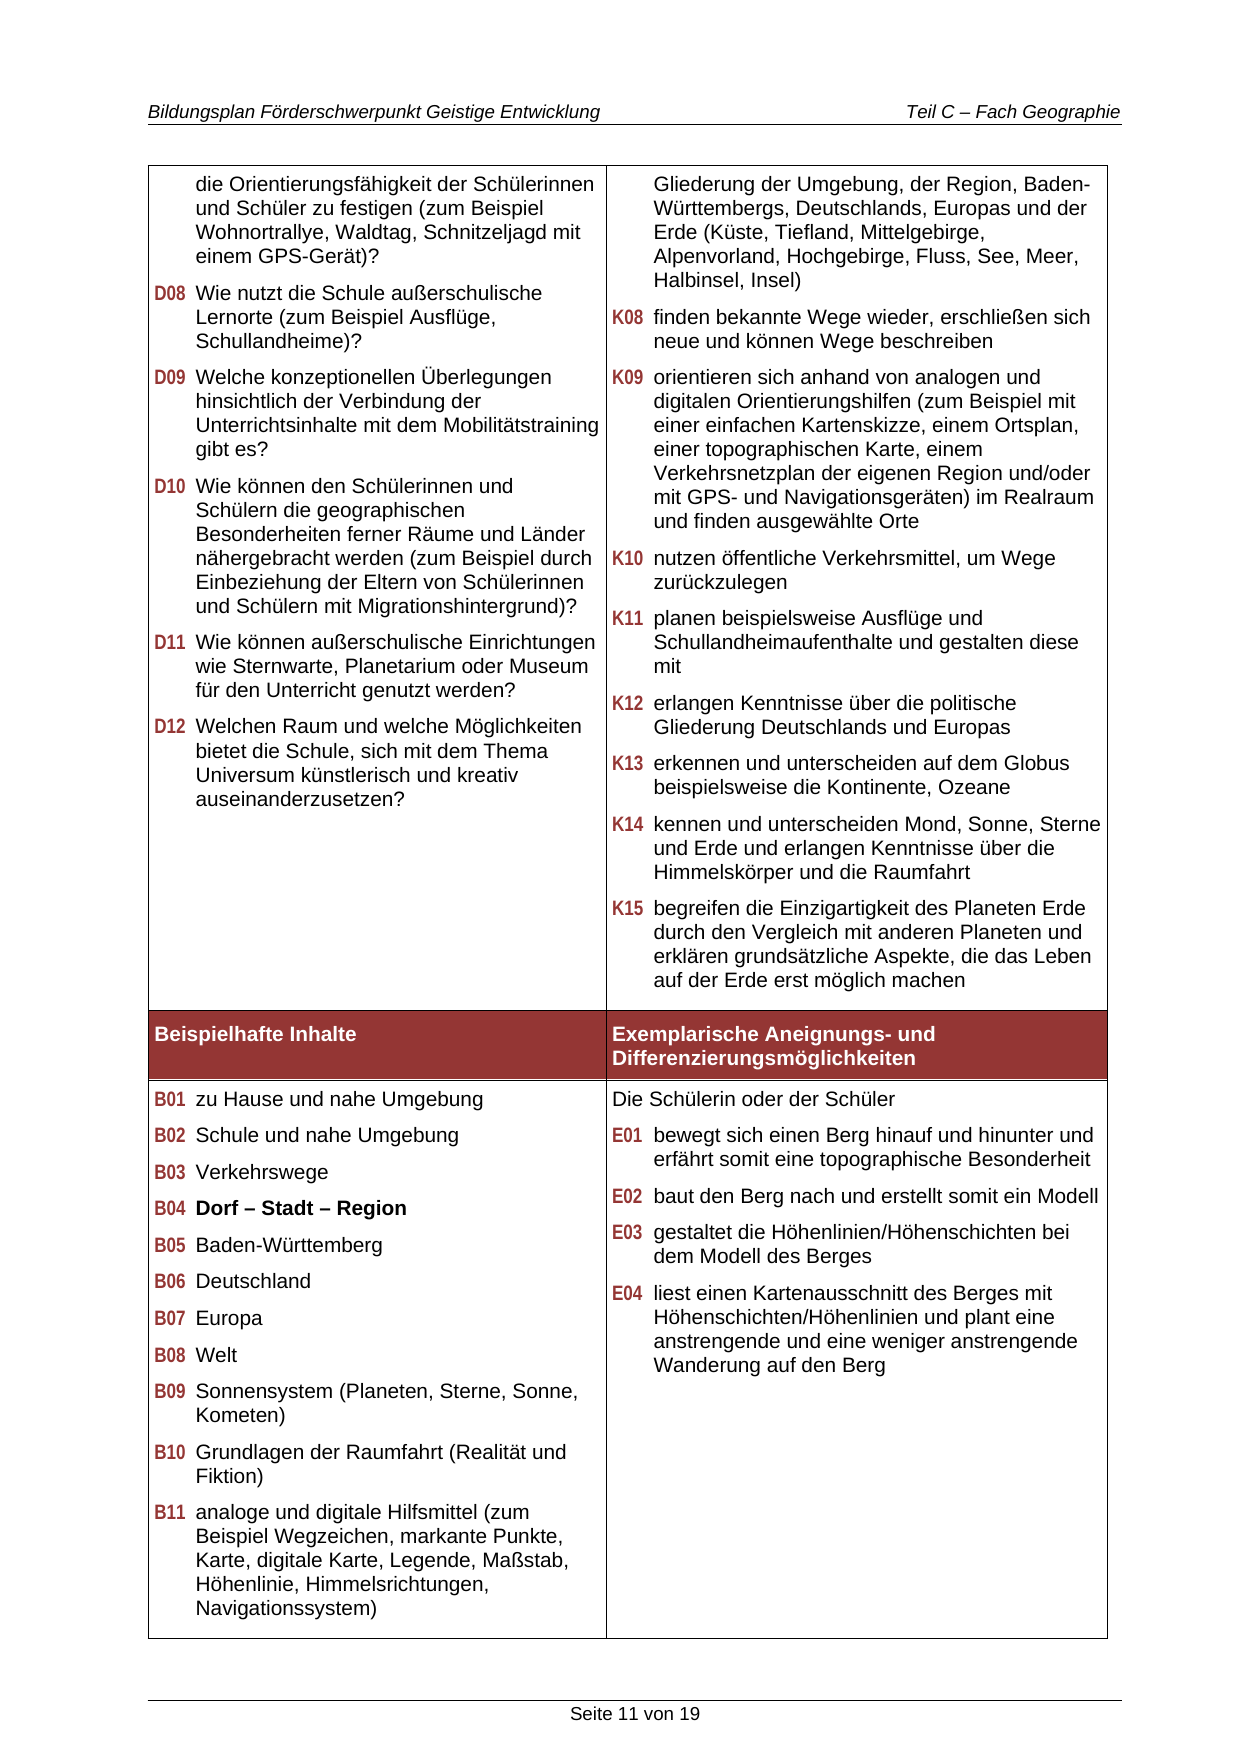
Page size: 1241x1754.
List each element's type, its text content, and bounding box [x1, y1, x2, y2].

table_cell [149, 166, 606, 1010]
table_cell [149, 1081, 606, 1638]
table_cell Beispielhafte Inhalte [149, 1011, 606, 1079]
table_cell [607, 166, 1107, 1010]
table_cell Exemplarische Aneignungs- und Differenzierungsmöglichkeiten [607, 1011, 1107, 1079]
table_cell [607, 1081, 1107, 1638]
